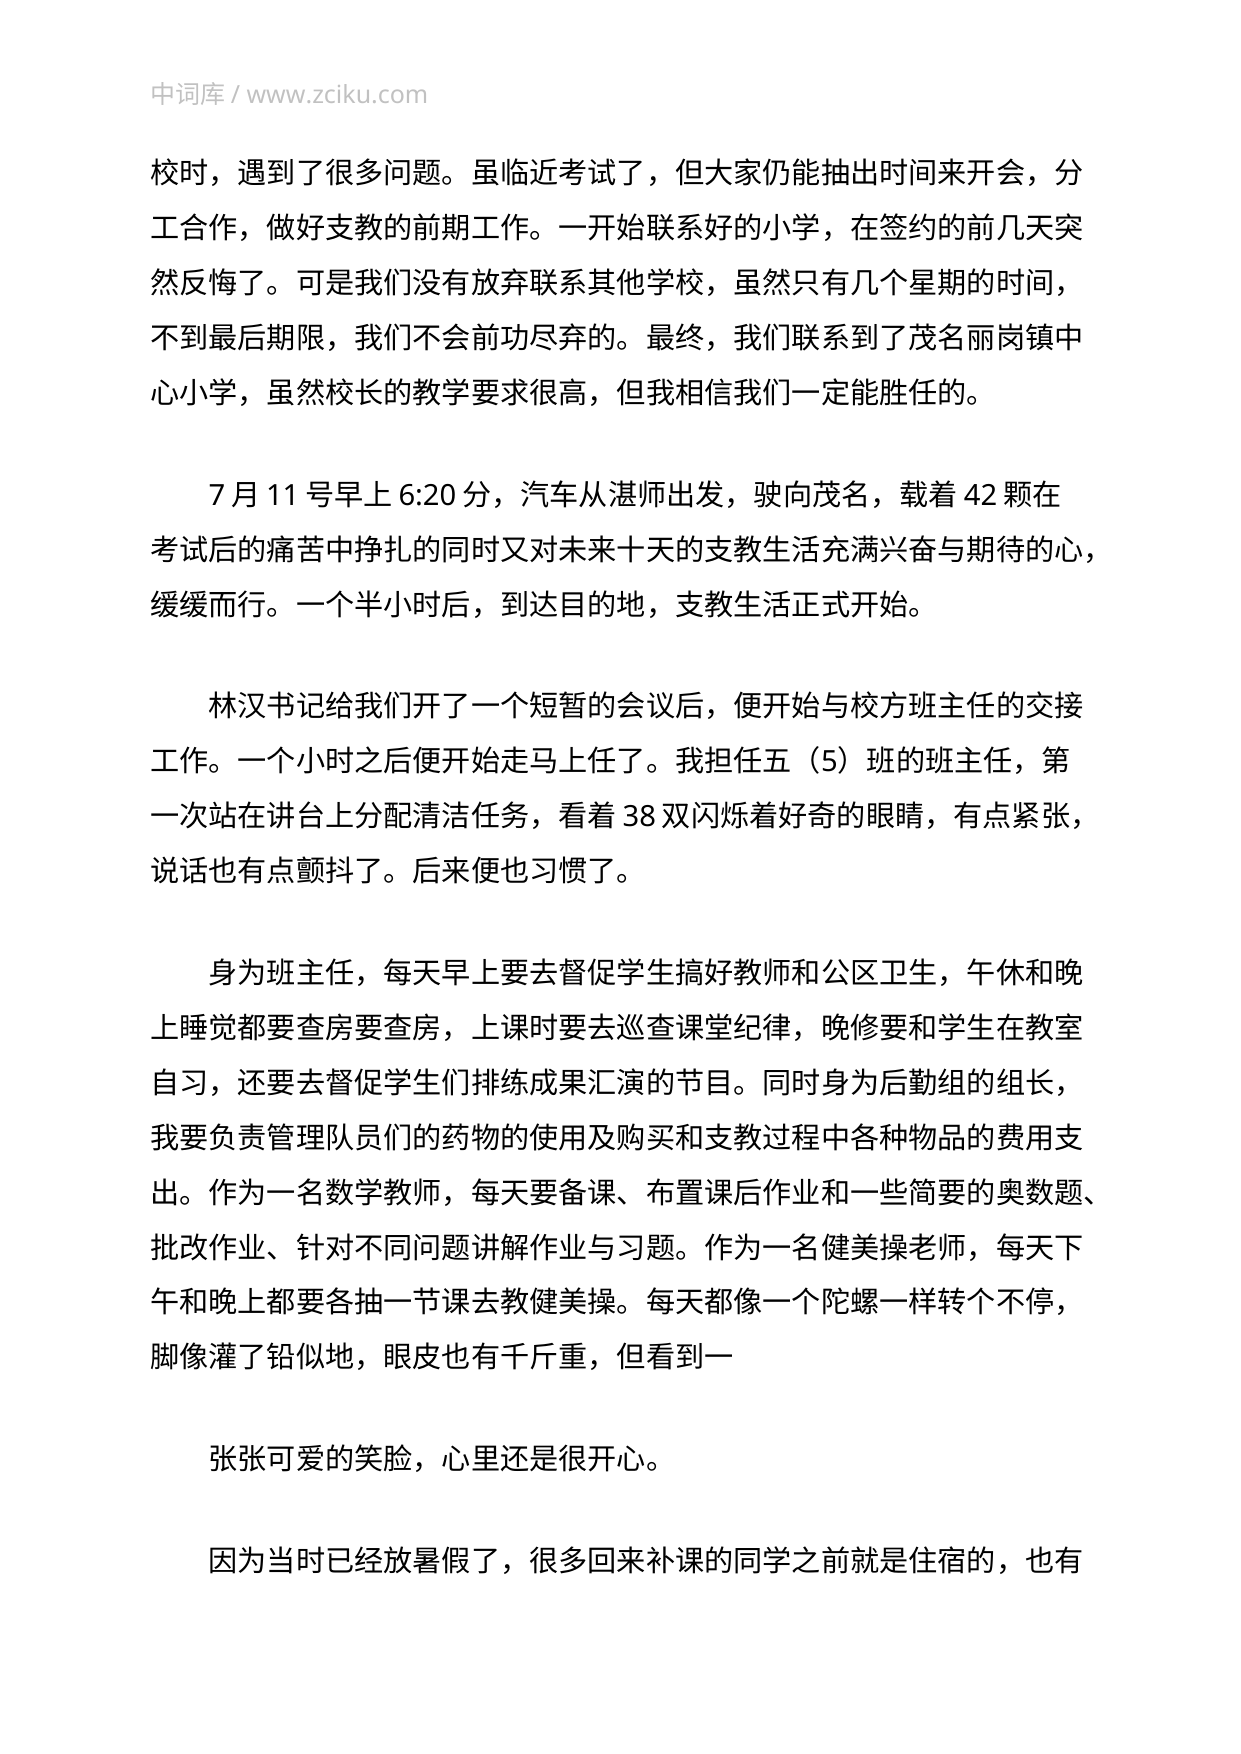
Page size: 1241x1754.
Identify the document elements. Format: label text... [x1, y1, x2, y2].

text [150, 1537, 1090, 1580]
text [150, 150, 1090, 412]
text 7月11号早上6:20分，汽车从湛师出发，驶向茂名，载着42颗在考试后的痛苦中挣扎的同时又对未来十天的支教生活充满兴奋与期待的心，缓缓而行。一个半小时后，到达目的地，支教生活正式开始。 [150, 471, 1090, 623]
text 身为班主任，每天早上要去督促学生搞好教师和公区卫生，午休和晚上睡觉都要查房要查房，上课时要去巡查课堂纪律，晚修要和学生在教室自习，还要去督促学生们排练成果汇演的节目。同时身为后勤组的组长，我要负责管理队员们的药物的使用及购买和支教过程中各种物品的费用支出。作为一名数学教师，每天要备课、布置课后作业和一些简要的奥数题、批改作业、针对不同问题讲解作业与习题。作为一名健美操老师，每天下午和晚上都要各抽一节课去教健美操。每天都像一个陀螺一样转个不停，脚像灌了铅似地，眼皮也有千斤重，但看到一 [150, 950, 1090, 1376]
text 张张可爱的笑脸，心里还是很开心。 [150, 1436, 1090, 1478]
text 林汉书记给我们开了一个短暂的会议后，便开始与校方班主任的交接工作。一个小时之后便开始走马上任了。我担任五（5）班的班主任，第一次站在讲台上分配清洁任务，看着38双闪烁着好奇的眼睛，有点紧张，说话也有点颤抖了。后来便也习惯了。 [150, 683, 1090, 890]
